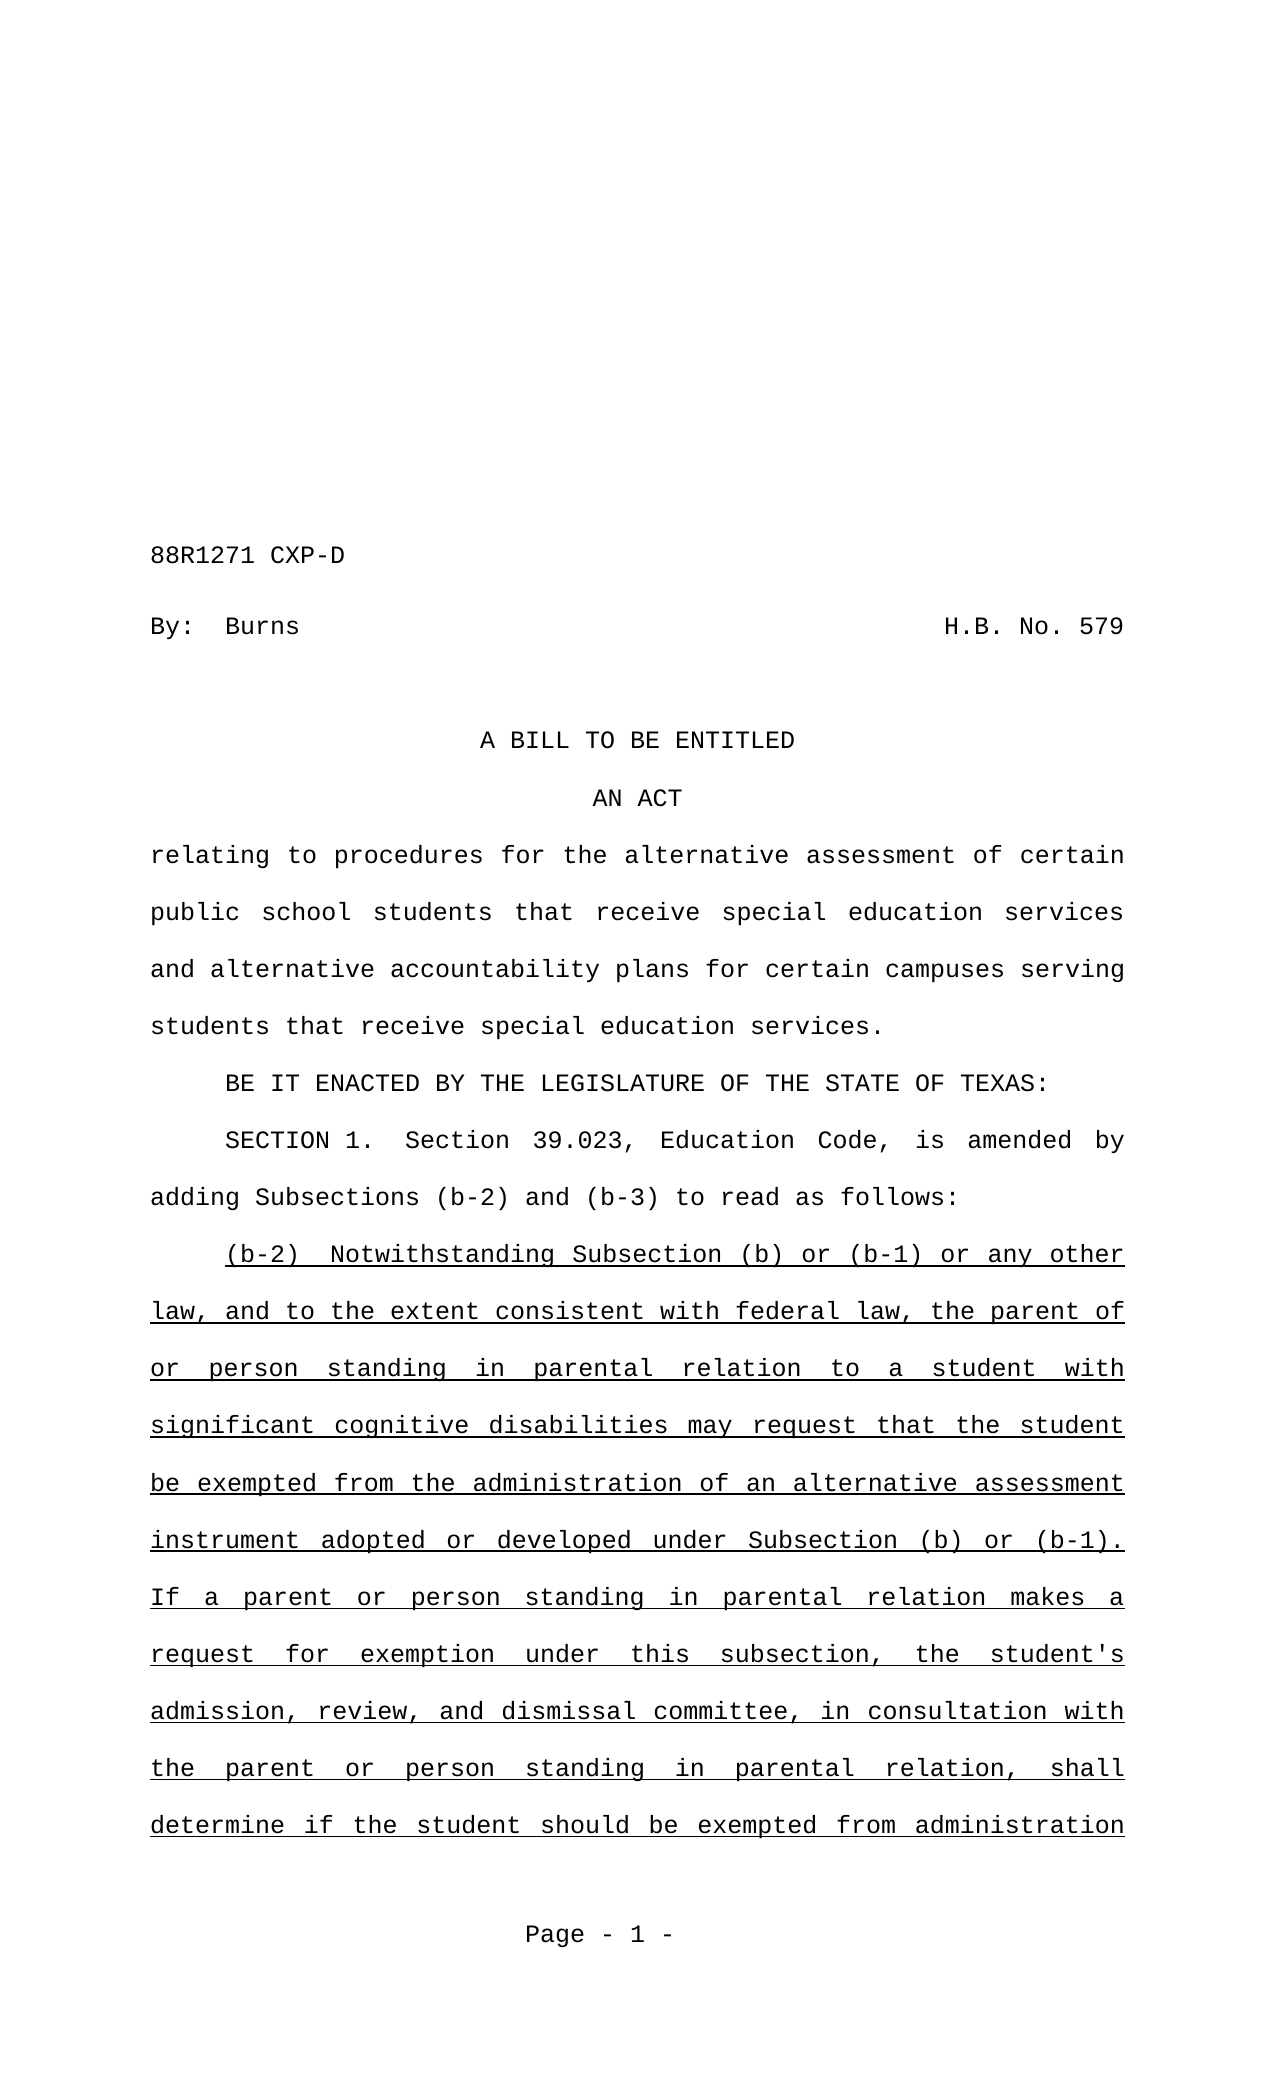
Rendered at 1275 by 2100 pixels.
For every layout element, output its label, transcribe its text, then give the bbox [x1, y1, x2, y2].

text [150, 1780, 1125, 1836]
text SECTION 1. Section 39.023, Education Code, is amended by adding Subsections (b-2) and (b-3) to read as follows: [150, 1127, 1125, 1213]
text A BILL TO BE ENTITLED [150, 728, 1125, 756]
text 88R1271 CXP-D [150, 542, 1125, 571]
text relating to procedures for the alternative assessment of certain public school students that receive special education services and alternative accountability plans for certain campuses serving students that receive special education services. [150, 842, 1125, 1042]
text By: Burns H.B. No. 579 [150, 614, 1125, 642]
text AN ACT [150, 785, 1125, 813]
text BE IT ENACTED BY THE LEGISLATURE OF THE STATE OF TEXAS: [150, 1070, 1125, 1099]
